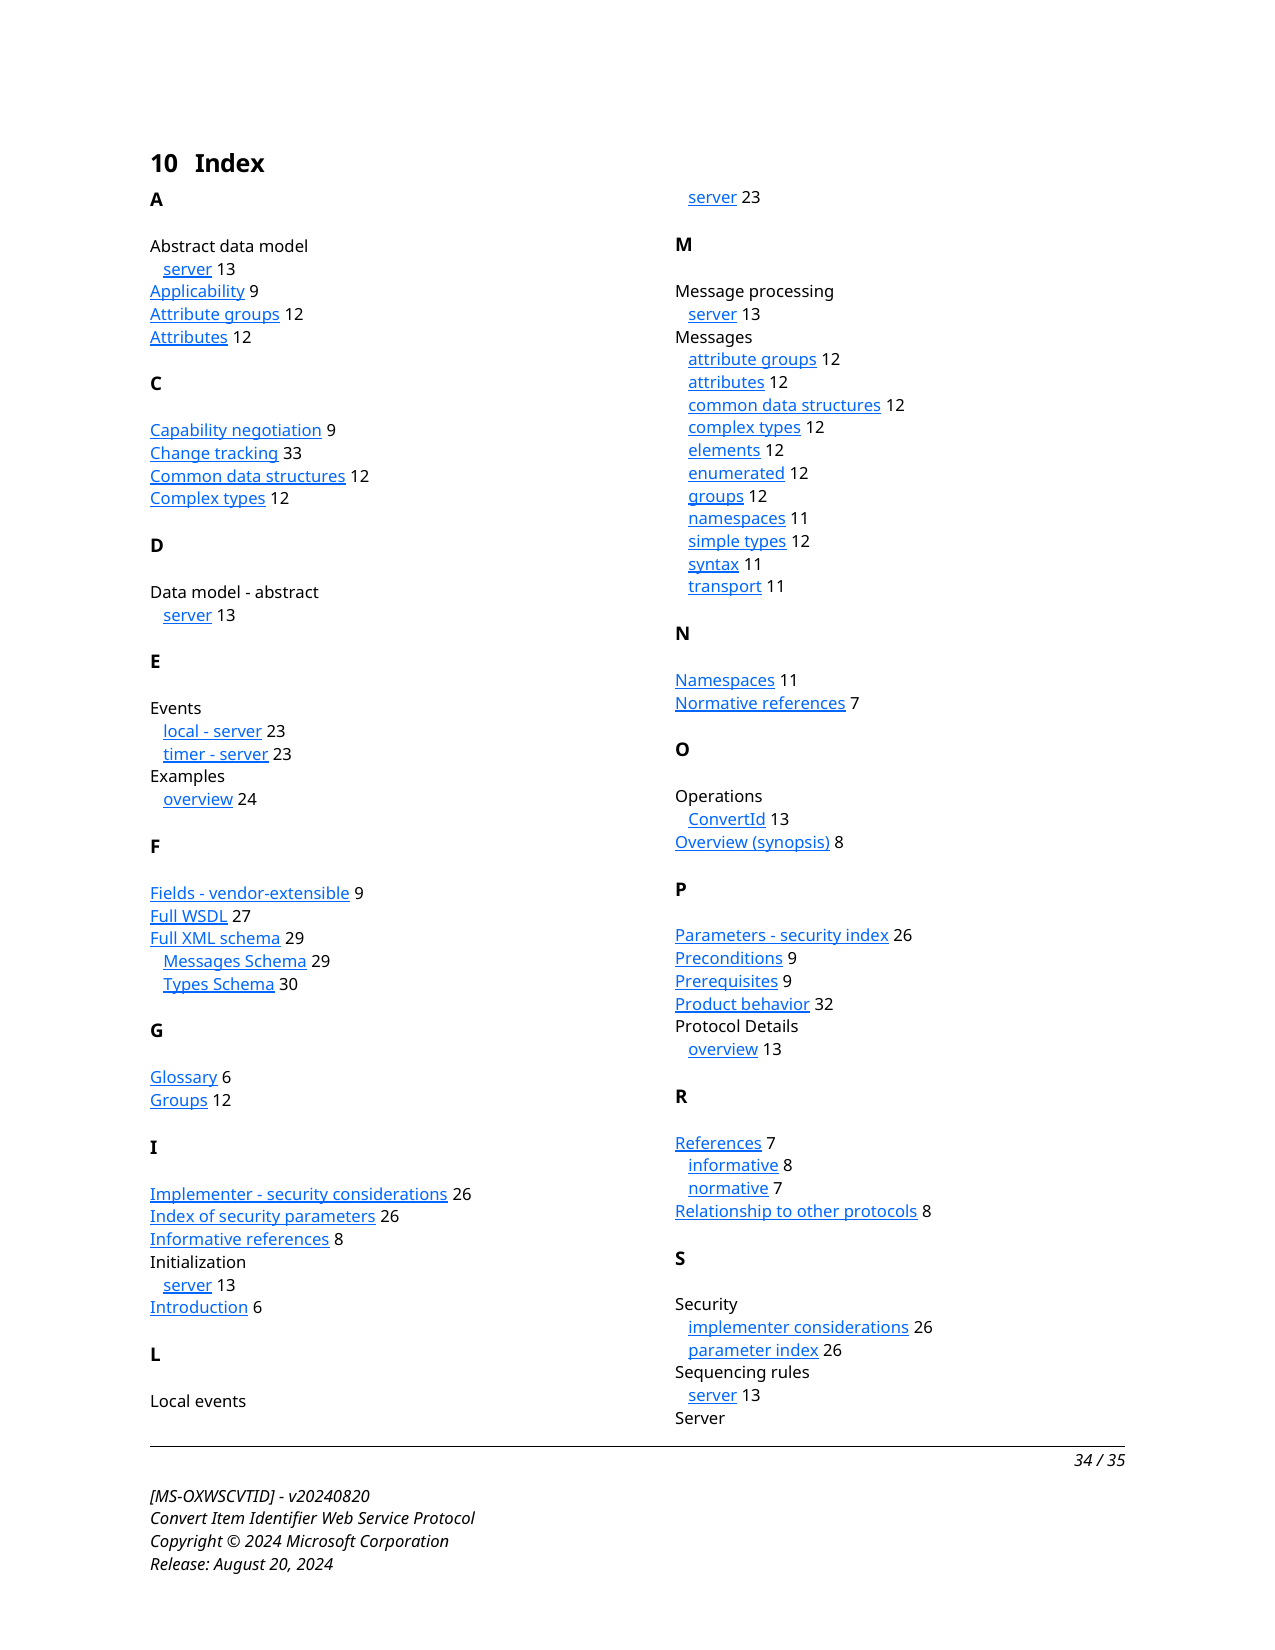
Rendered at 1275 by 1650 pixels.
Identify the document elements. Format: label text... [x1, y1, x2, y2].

text F [150, 833, 600, 859]
text Glossary 6 [150, 1066, 600, 1089]
text Capability negotiation 9 [150, 419, 600, 442]
text local - server 21 [150, 720, 600, 742]
text syntax 10 [675, 552, 1125, 575]
text Abstract data model [150, 234, 600, 257]
text Data model - abstract [150, 581, 600, 603]
text Groups 11 [150, 1089, 600, 1111]
text S [675, 1245, 1125, 1270]
text D [150, 532, 600, 558]
text I [150, 1134, 600, 1159]
text attribute groups 11 [675, 348, 1125, 371]
text Parameters - security index 24 [675, 924, 1125, 947]
text Server [675, 1407, 1125, 1429]
text simple types 11 [675, 529, 1125, 552]
text server 12 [150, 257, 600, 280]
text complex types 11 [675, 416, 1125, 439]
text elements 11 [675, 439, 1125, 461]
text parameter index 24 [675, 1338, 1125, 1361]
text O [675, 737, 1125, 762]
text Common data structures 11 [150, 464, 600, 487]
text overview 12 [675, 1038, 1125, 1060]
text Messages [675, 325, 1125, 348]
text G [150, 1018, 600, 1043]
text M [675, 232, 1125, 257]
text Local events [150, 1389, 600, 1412]
text Security [675, 1293, 1125, 1316]
text L [150, 1341, 600, 1367]
text server 12 [675, 302, 1125, 325]
text Prerequisites 9 [675, 969, 1125, 992]
text Change tracking 31 [150, 442, 600, 464]
text Preconditions 9 [675, 947, 1125, 969]
text A [150, 186, 600, 212]
text Attributes 11 [150, 325, 600, 348]
text Introduction 6 [150, 1296, 600, 1318]
text Operations [675, 785, 1125, 808]
text Protocol Details [675, 1015, 1125, 1038]
text Implementer - security considerations 24 [150, 1182, 600, 1205]
text server 12 [150, 603, 600, 626]
text Applicability 9 [150, 280, 600, 302]
text Namespaces 10 [675, 669, 1125, 691]
text Attribute groups 11 [150, 302, 600, 325]
text ConvertId 12 [675, 808, 1125, 830]
text attributes 11 [675, 371, 1125, 393]
text References 7 [675, 1131, 1125, 1154]
text Sequencing rules [675, 1361, 1125, 1384]
text Messages Schema 27 [150, 949, 600, 972]
text transport 10 [675, 575, 1125, 598]
text Initialization [150, 1250, 600, 1273]
text R [675, 1083, 1125, 1108]
text Overview (synopsis) 8 [675, 830, 1125, 853]
text Events [150, 697, 600, 720]
text Relationship to other protocols 8 [675, 1199, 1125, 1222]
text informative 8 [675, 1154, 1125, 1177]
text Fields - vendor-extensible 9 [150, 881, 600, 904]
text timer - server 21 [150, 742, 600, 765]
text P [675, 876, 1125, 901]
text namespaces 10 [675, 507, 1125, 529]
text Complex types 11 [150, 487, 600, 510]
text server 21 [675, 186, 1125, 209]
text common data structures 11 [675, 393, 1125, 416]
text Examples [150, 765, 600, 788]
text Normative references 7 [675, 691, 1125, 714]
text Message processing [675, 280, 1125, 302]
text overview 22 [150, 788, 600, 811]
text normative 7 [675, 1177, 1125, 1199]
text Product behavior 30 [675, 992, 1125, 1015]
text C [150, 371, 600, 396]
text Informative references 8 [150, 1228, 600, 1250]
text Index of security parameters 24 [150, 1205, 600, 1228]
subtitle Index [150, 146, 1125, 180]
text server 12 [150, 1273, 600, 1296]
text N [675, 620, 1125, 646]
text Full WSDL 25 [150, 904, 600, 927]
text Types Schema 28 [150, 972, 600, 995]
text server 12 [675, 1384, 1125, 1407]
text E [150, 649, 600, 674]
text Full XML schema 27 [150, 927, 600, 949]
text groups 11 [675, 484, 1125, 507]
text implementer considerations 24 [675, 1316, 1125, 1338]
text enumerated 10 [675, 461, 1125, 484]
